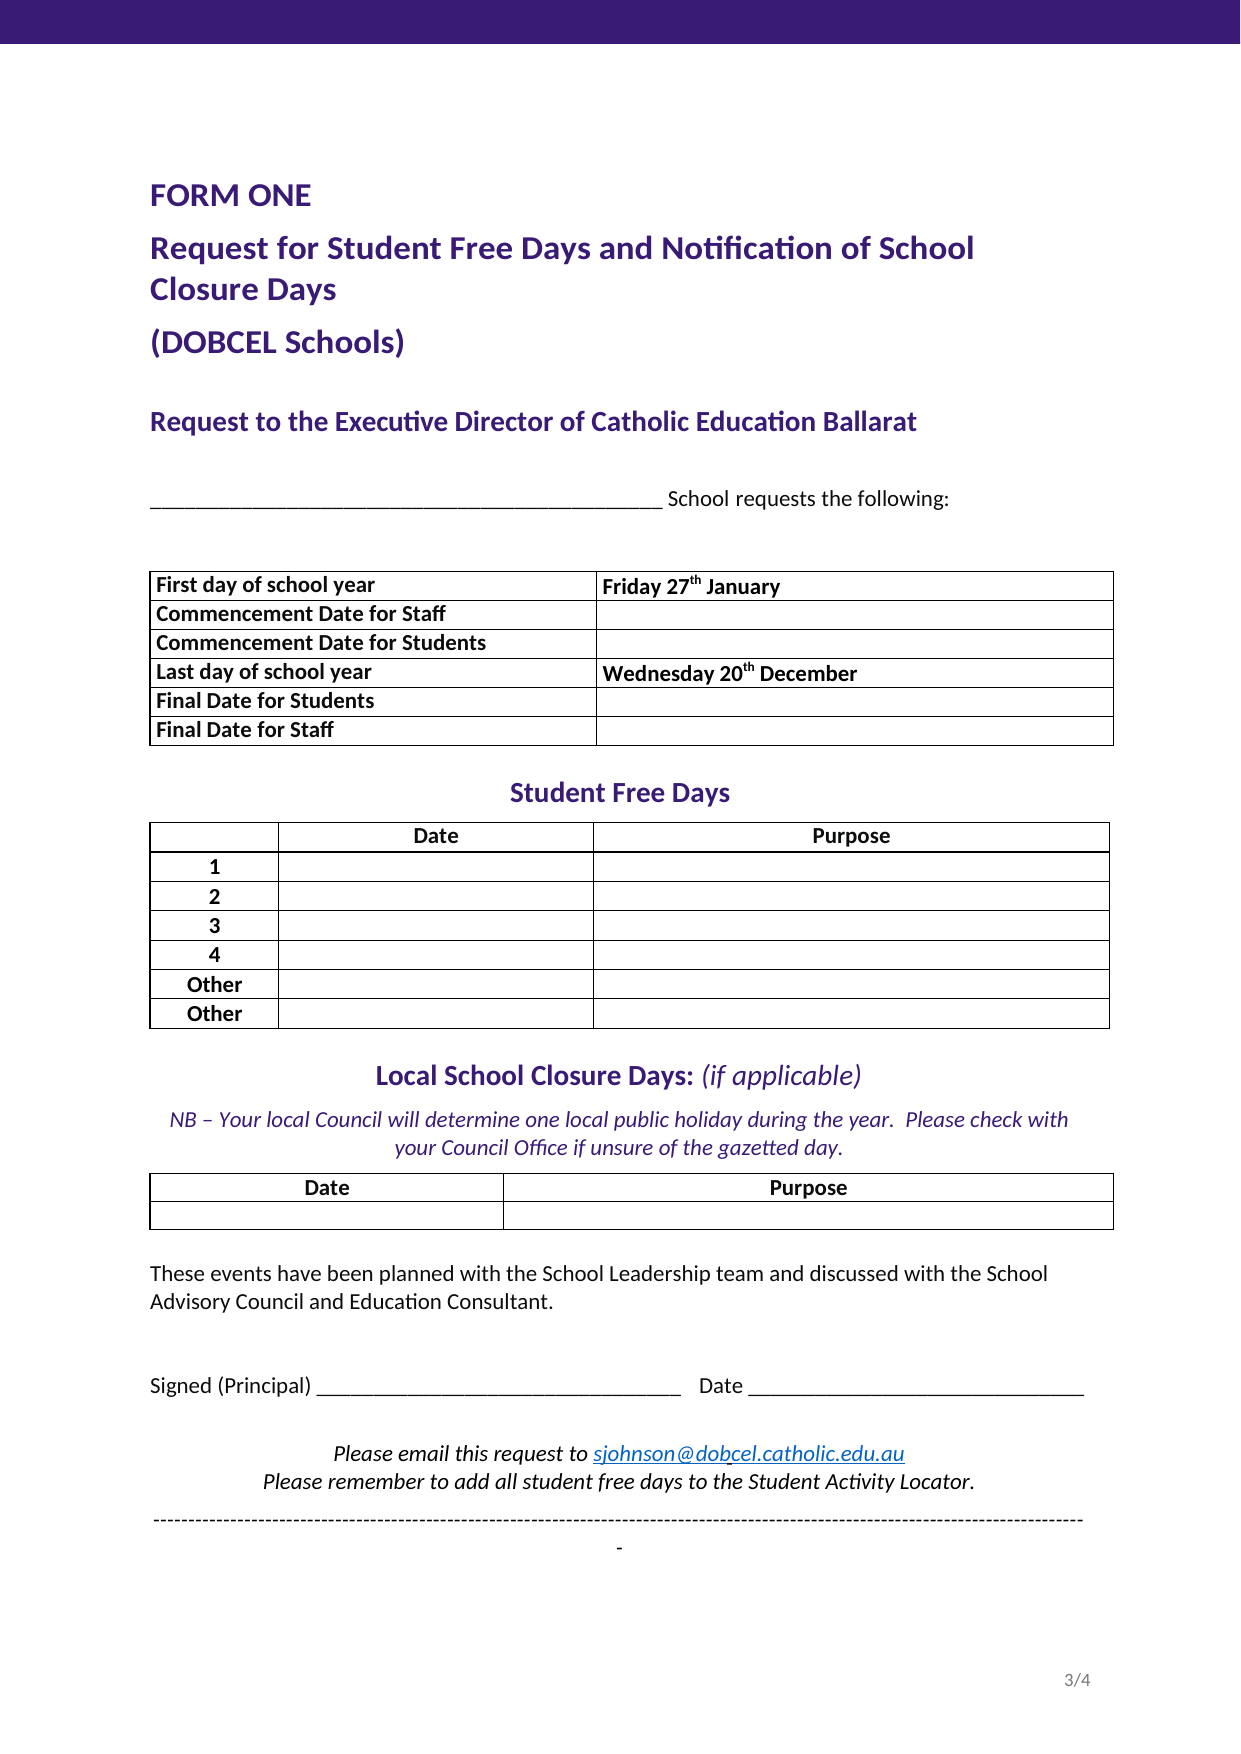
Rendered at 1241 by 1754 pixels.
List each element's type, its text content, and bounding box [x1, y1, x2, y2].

table_cell [597, 688, 1113, 716]
table_cell [279, 853, 593, 881]
table_cell [279, 911, 593, 939]
table_cell [597, 601, 1113, 629]
text Signed (Principal) ________________________________ Date ______________________________ [150, 1371, 1090, 1399]
text Local School Closure Days: (if applicable) [150, 1057, 1090, 1092]
table_cell Other [151, 999, 278, 1028]
table_header Date [279, 823, 593, 851]
text These events have been planned with the School Leadership team and discussed with the School Advisory Council and Education Consultant. [150, 1259, 1090, 1315]
subtitle Request to the Executive Director of Catholic Education Ballarat [150, 403, 1090, 439]
table_cell [597, 717, 1113, 745]
table_cell [594, 882, 1109, 910]
table_header First day of school year [151, 572, 596, 600]
table_cell [279, 882, 593, 910]
table_cell Final Date for Students [151, 688, 596, 716]
text NB – Your local Council will determine one local public holiday during the year. Please check with your Council Office if unsure of the gazetted day. [150, 1105, 1090, 1161]
subtitle (DOBCEL Schools) [150, 321, 1090, 362]
table_cell Commencement Date for Students [151, 630, 596, 658]
table_cell [594, 911, 1109, 939]
table_cell [279, 941, 593, 969]
table_cell 1 [151, 853, 278, 881]
table_cell [151, 1202, 503, 1229]
text _____________________________________________ School requests the following: [150, 484, 1090, 512]
table_cell [594, 853, 1109, 881]
table_cell [594, 999, 1109, 1028]
table_header Purpose [594, 823, 1109, 851]
table_cell Wednesday 20th December [597, 659, 1113, 687]
text Student Free Days [150, 774, 1090, 809]
table_cell Other [151, 970, 278, 998]
text Please email this request to sjohnson@dobcel.catholic.edu.au Please remember to add all student free days to the Student Activity Locator. [150, 1439, 1090, 1495]
subtitle FORM ONE [150, 174, 1090, 215]
table_header Friday 27th January [597, 572, 1113, 600]
table_cell Last day of school year [151, 659, 596, 687]
table_cell [279, 970, 593, 998]
table_cell [594, 970, 1109, 998]
table_cell 4 [151, 941, 278, 969]
table_cell [594, 941, 1109, 969]
table_header [151, 823, 278, 851]
table_cell [597, 630, 1113, 658]
subtitle Request for Student Free Days and Notification of School Closure Days [150, 227, 1090, 309]
table_cell 2 [151, 882, 278, 910]
table_header Purpose [504, 1174, 1113, 1201]
table_cell 3 [151, 911, 278, 939]
table_cell Commencement Date for Staff [151, 601, 596, 629]
table_cell [504, 1202, 1113, 1229]
text -------------------------------------------------------------------------------------------------------------------------------------- [150, 1506, 1090, 1589]
table_header Date [151, 1174, 503, 1201]
table_cell [279, 999, 593, 1028]
table_cell Final Date for Staff [151, 717, 596, 745]
